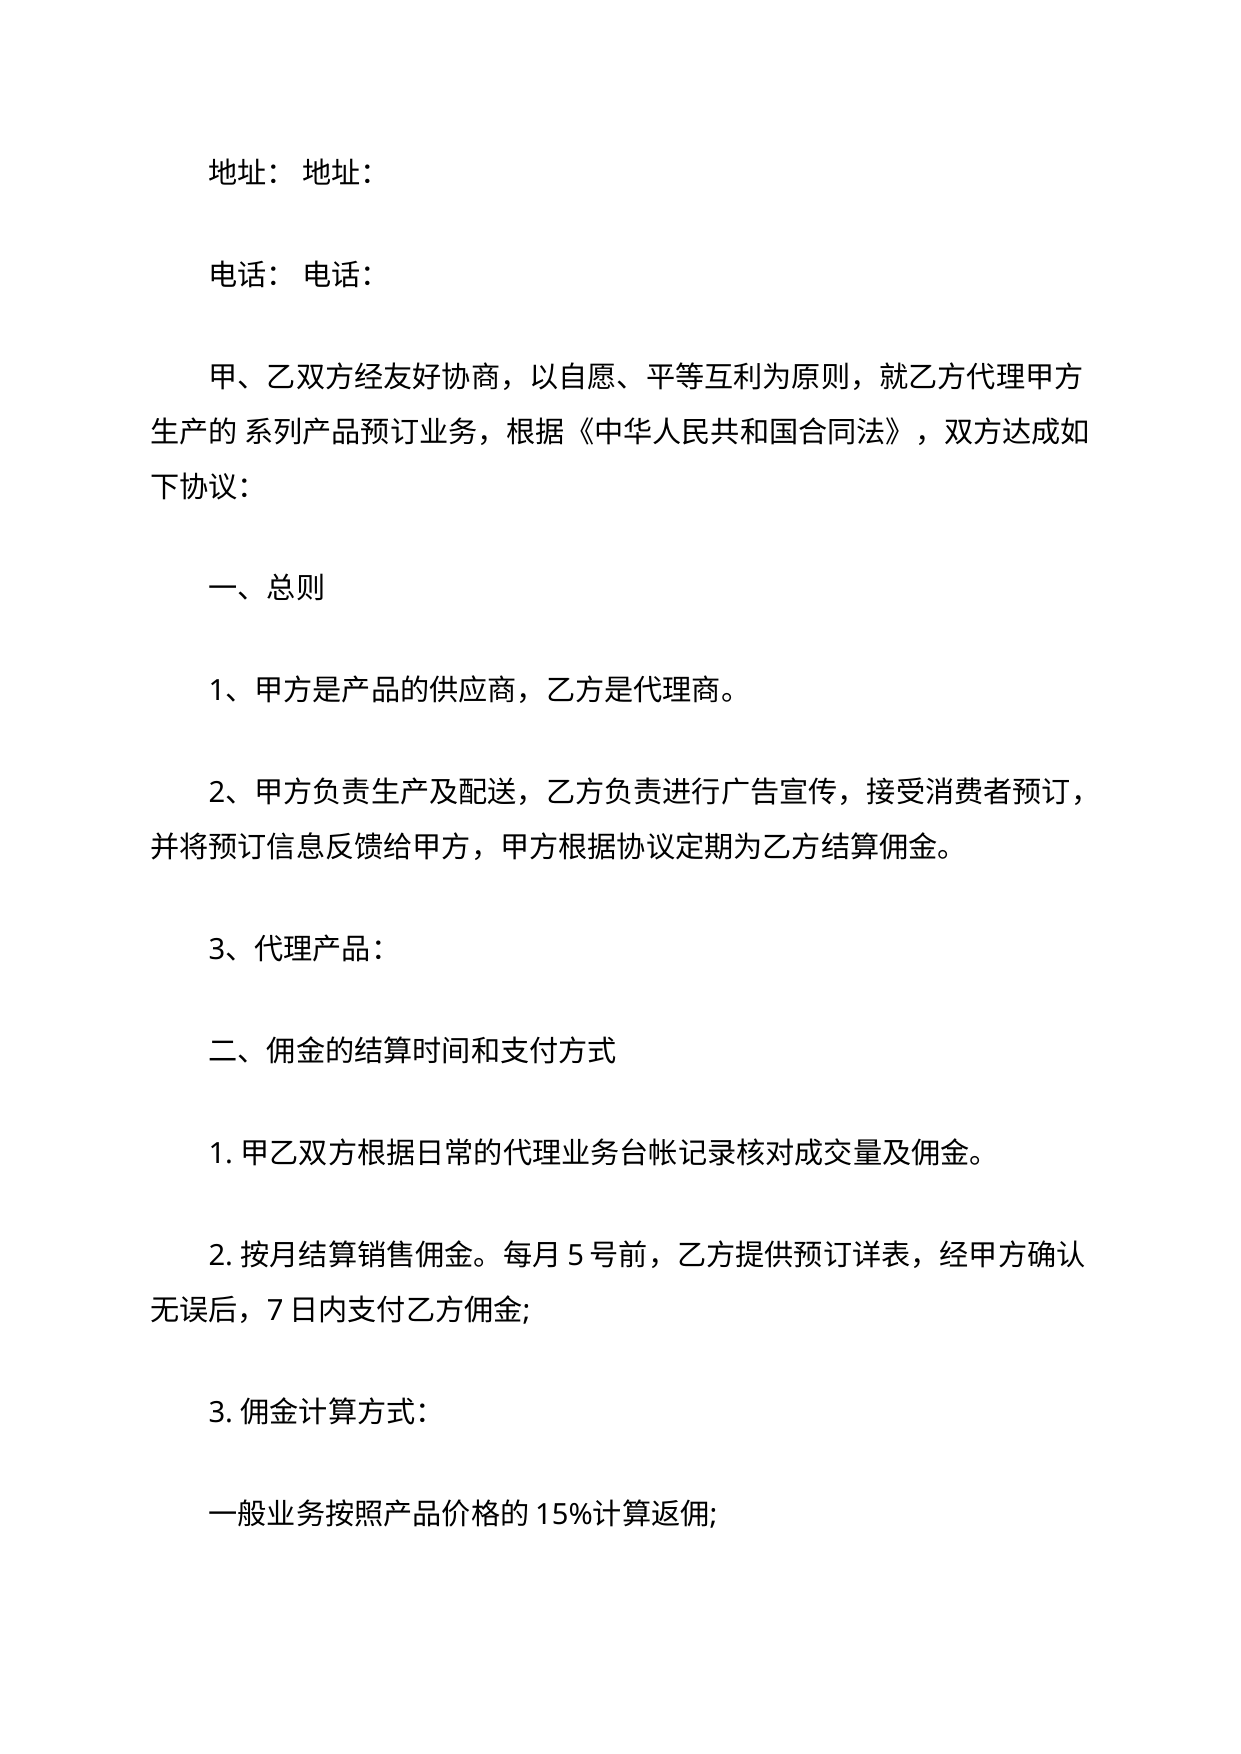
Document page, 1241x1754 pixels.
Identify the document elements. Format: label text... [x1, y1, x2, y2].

text 电话： 电话： [150, 252, 1090, 294]
text 2、甲方负责生产及配送，乙方负责进行广告宣传，接受消费者预订，并将预订信息反馈给甲方，甲方根据协议定期为乙方结算佣金。 [150, 769, 1090, 866]
text 二、佣金的结算时间和支付方式 [150, 1028, 1090, 1070]
text 1、甲方是产品的供应商，乙方是代理商。 [150, 667, 1090, 709]
text 地址： 地址： [150, 150, 1090, 192]
text 3、代理产品： [150, 926, 1090, 968]
text 一般业务按照产品价格的15%计算返佣; [150, 1490, 1090, 1533]
text 1. 甲乙双方根据日常的代理业务台帐记录核对成交量及佣金。 [150, 1129, 1090, 1172]
text 2. 按月结算销售佣金。每月5号前，乙方提供预订详表，经甲方确认无误后，7日内支付乙方佣金; [150, 1231, 1090, 1329]
text 3. 佣金计算方式： [150, 1388, 1090, 1431]
text 甲、乙双方经友好协商，以自愿、平等互利为原则，就乙方代理甲方生产的 系列产品预订业务，根据《中华人民共和国合同法》，双方达成如下协议： [150, 353, 1090, 506]
text 一、总则 [150, 565, 1090, 607]
